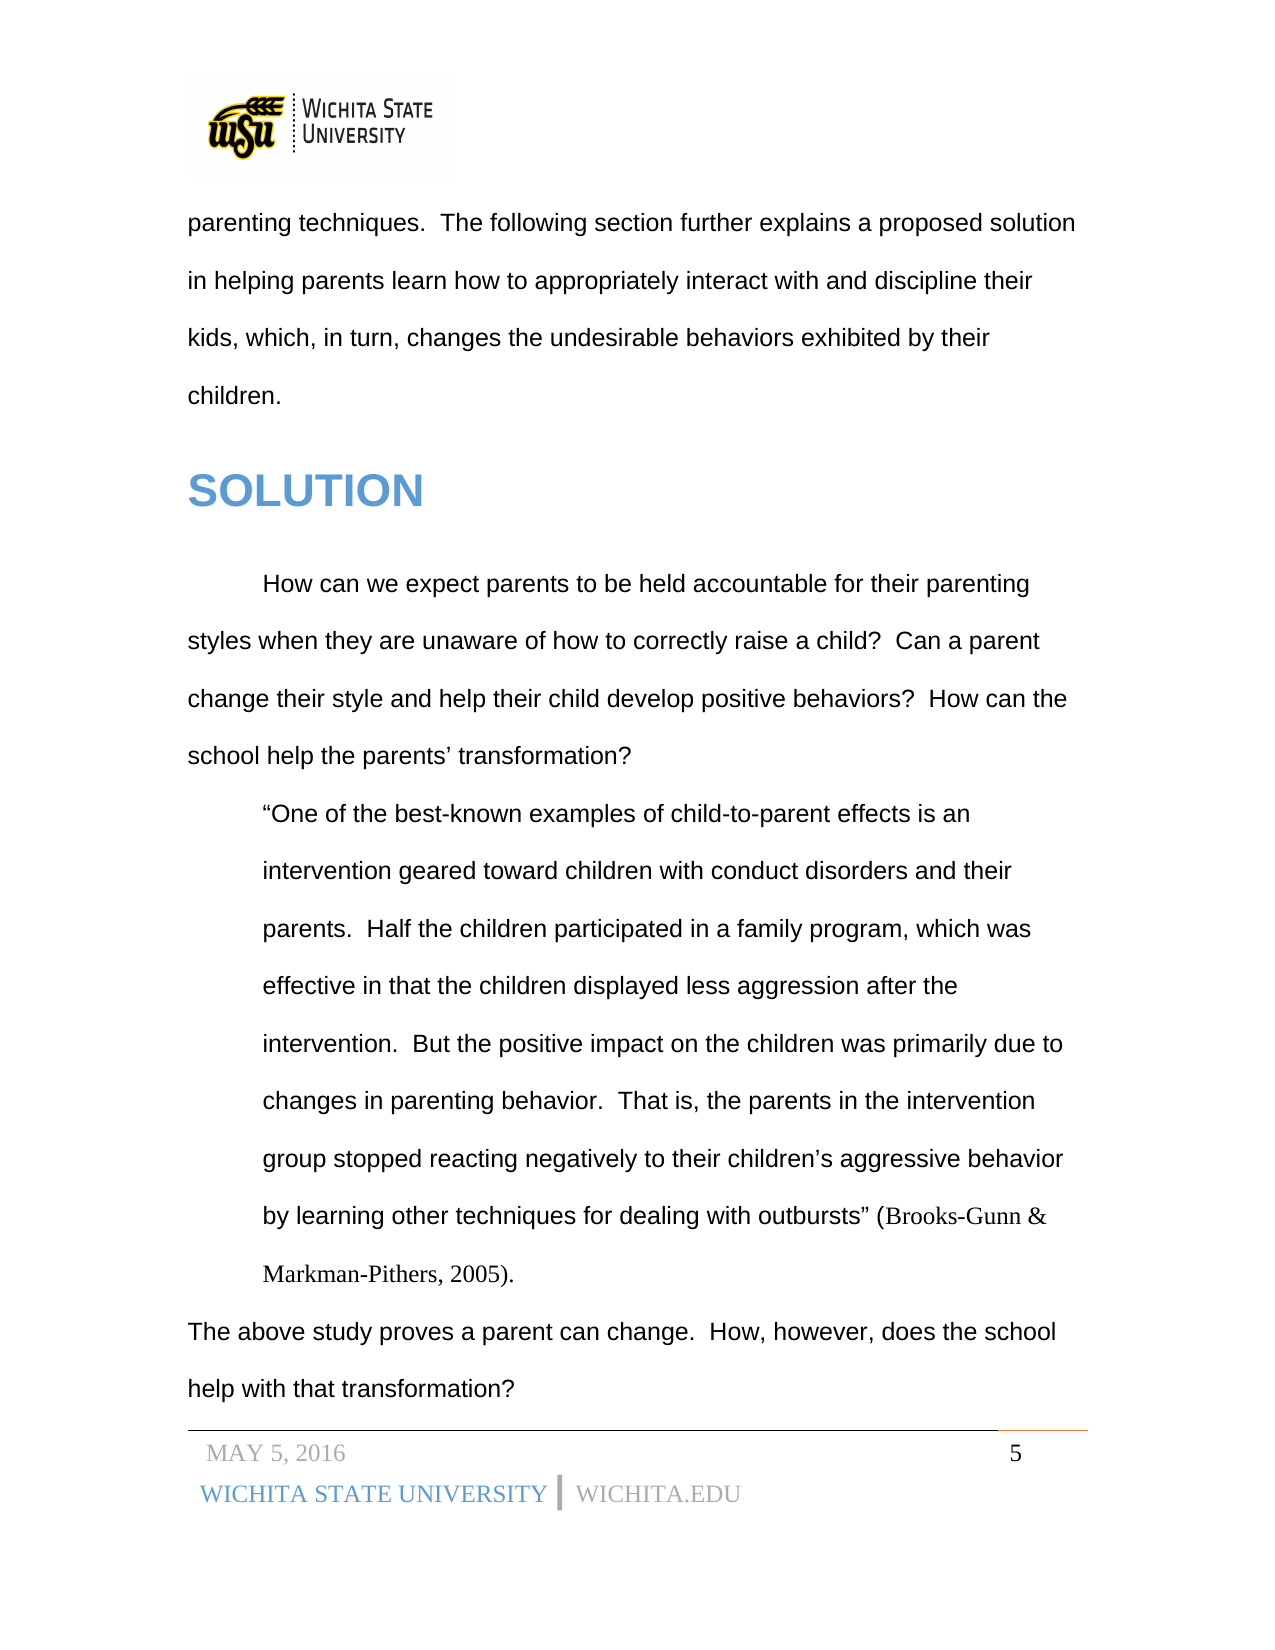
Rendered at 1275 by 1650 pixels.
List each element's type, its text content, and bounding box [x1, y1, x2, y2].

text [187, 208, 1087, 410]
text How can we expect parents to be held accountable for their parenting styles when they are unaware of how to correctly raise a child? Can a parent change their style and help their child develop positive behaviors? How can the school help the parents’ transformation? [187, 569, 1087, 770]
text The above study proves a parent can change. How, however, does the school help with that transformation? [187, 1316, 1087, 1403]
subtitle SOLUTION [187, 463, 1087, 516]
text “One of the best-known examples of child-to-parent effects is an intervention geared toward children with conduct disorders and their parents. Half the children participated in a family program, which was effective in that the children displayed less aggression after the intervention. But the positive impact on the children was primarily due to changes in parenting behavior. That is, the parents in the intervention group stopped reacting negatively to their children’s aggressive behavior by learning other techniques for dealing with outbursts” (Brooks-Gunn & Markman-Pithers, 2005). [262, 799, 1087, 1288]
